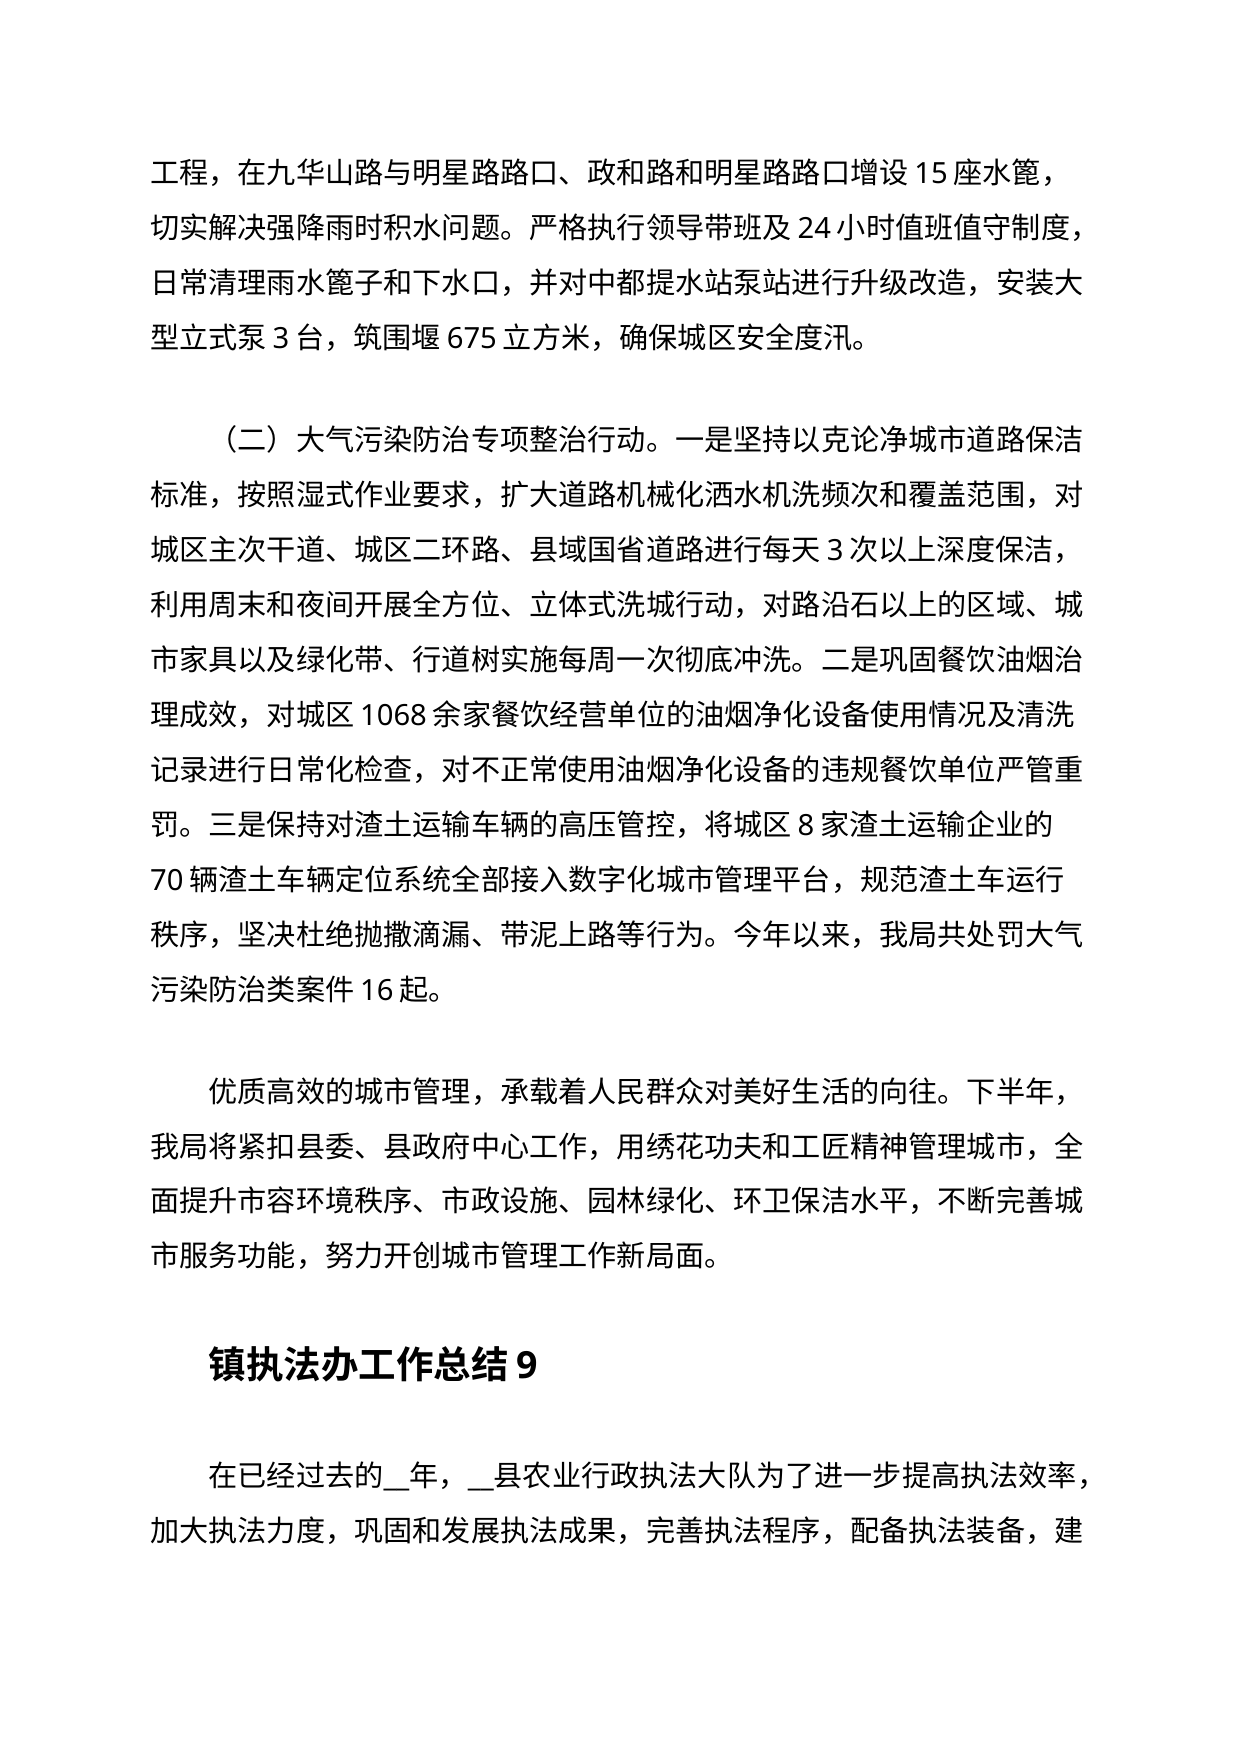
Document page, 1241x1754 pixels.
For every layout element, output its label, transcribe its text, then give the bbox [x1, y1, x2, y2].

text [150, 1452, 1090, 1549]
text （二）大气污染防治专项整治行动。一是坚持以克论净城市道路保洁标准，按照湿式作业要求，扩大道路机械化洒水机洗频次和覆盖范围，对城区主次干道、城区二环路、县域国省道路进行每天3次以上深度保洁，利用周末和夜间开展全方位、立体式洗城行动，对路沿石以上的区域、城市家具以及绿化带、行道树实施每周一次彻底冲洗。二是巩固餐饮油烟治理成效，对城区1068余家餐饮经营单位的油烟净化设备使用情况及清洗记录进行日常化检查，对不正常使用油烟净化设备的违规餐饮单位严管重罚。三是保持对渣土运输车辆的高压管控，将城区8家渣土运输企业的70辆渣土车辆定位系统全部接入数字化城市管理平台，规范渣土车运行秩序，坚决杜绝抛撒滴漏、带泥上路等行为。今年以来，我局共处罚大气污染防治类案件16起。 [150, 417, 1090, 1009]
text 镇执法办工作总结9 [150, 1335, 1090, 1389]
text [150, 150, 1090, 357]
text 优质高效的城市管理，承载着人民群众对美好生活的向往。下半年，我局将紧扣县委、县政府中心工作，用绣花功夫和工匠精神管理城市，全面提升市容环境秩序、市政设施、园林绿化、环卫保洁水平，不断完善城市服务功能，努力开创城市管理工作新局面。 [150, 1068, 1090, 1275]
